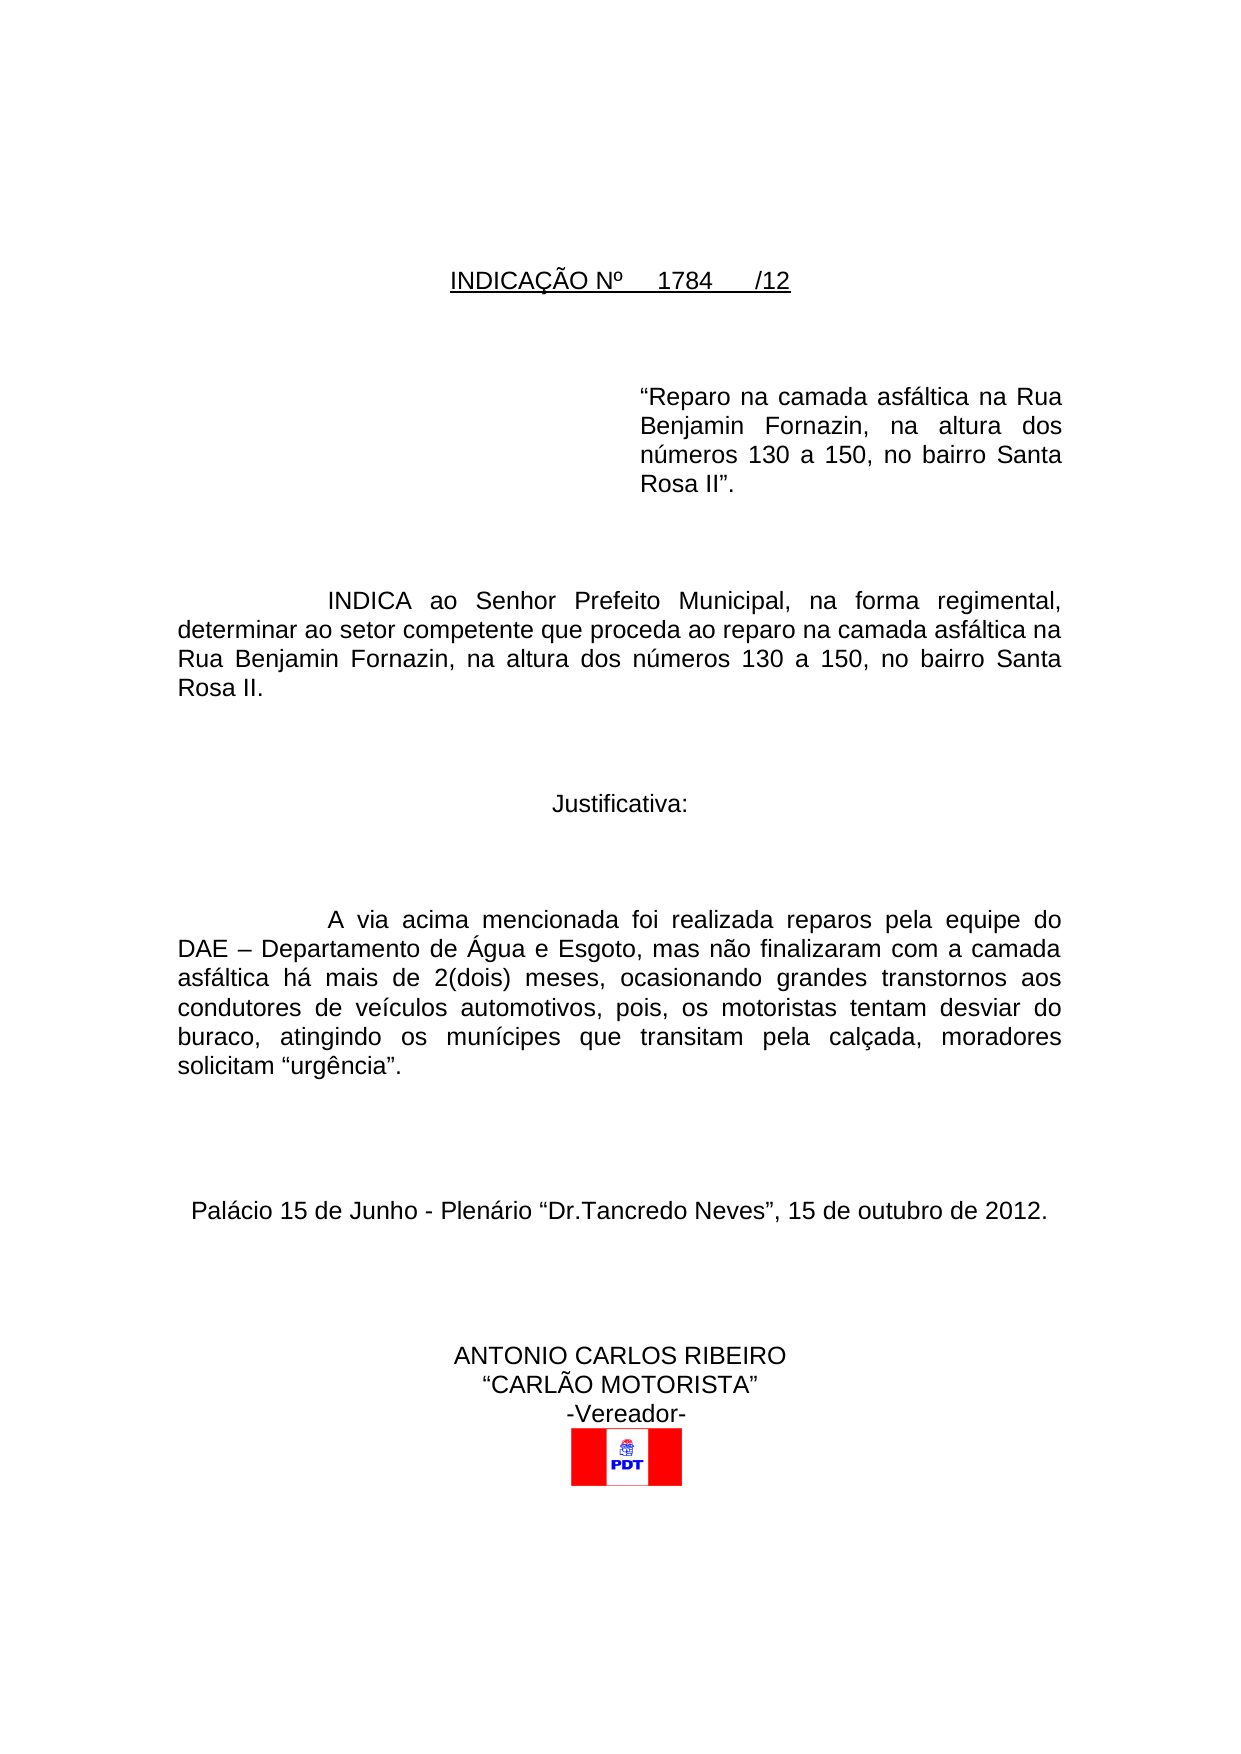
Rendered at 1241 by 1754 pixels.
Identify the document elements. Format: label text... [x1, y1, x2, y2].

text A via acima mencionada foi realizada reparos pela equipe do DAE – Departamento de Água e Esgoto, mas não finalizaram com a camada asfáltica há mais de 2(dois) meses, ocasionando grandes transtornos aos condutores de veículos automotivos, pois, os motoristas tentam desviar do buraco, atingindo os munícipes que transitam pela calçada, moradores solicitam “urgência”. [177, 905, 1063, 1079]
picture [571, 1428, 682, 1486]
text INDICA ao Senhor Prefeito Municipal, na forma regimental, determinar ao setor competente que proceda ao reparo na camada asfáltica na Rua Benjamin Fornazin, na altura dos números 130 a 150, no bairro Santa Rosa II. [177, 586, 1063, 702]
title INDICAÇÃO Nº 1784 /12 [177, 266, 1063, 295]
text Justificativa: [177, 789, 1063, 818]
text “Reparo na camada asfáltica na Rua Benjamin Fornazin, na altura dos números 130 a 150, no bairro Santa Rosa II”. [640, 382, 1063, 498]
text “CARLÃO MOTORISTA” [177, 1370, 1063, 1399]
text -Vereador- [177, 1399, 1063, 1428]
text Palácio 15 de Junho - Plenário “Dr.Tancredo Neves”, 15 de outubro de 2012. [177, 1196, 1063, 1225]
text ANTONIO CARLOS RIBEIRO [177, 1341, 1063, 1370]
